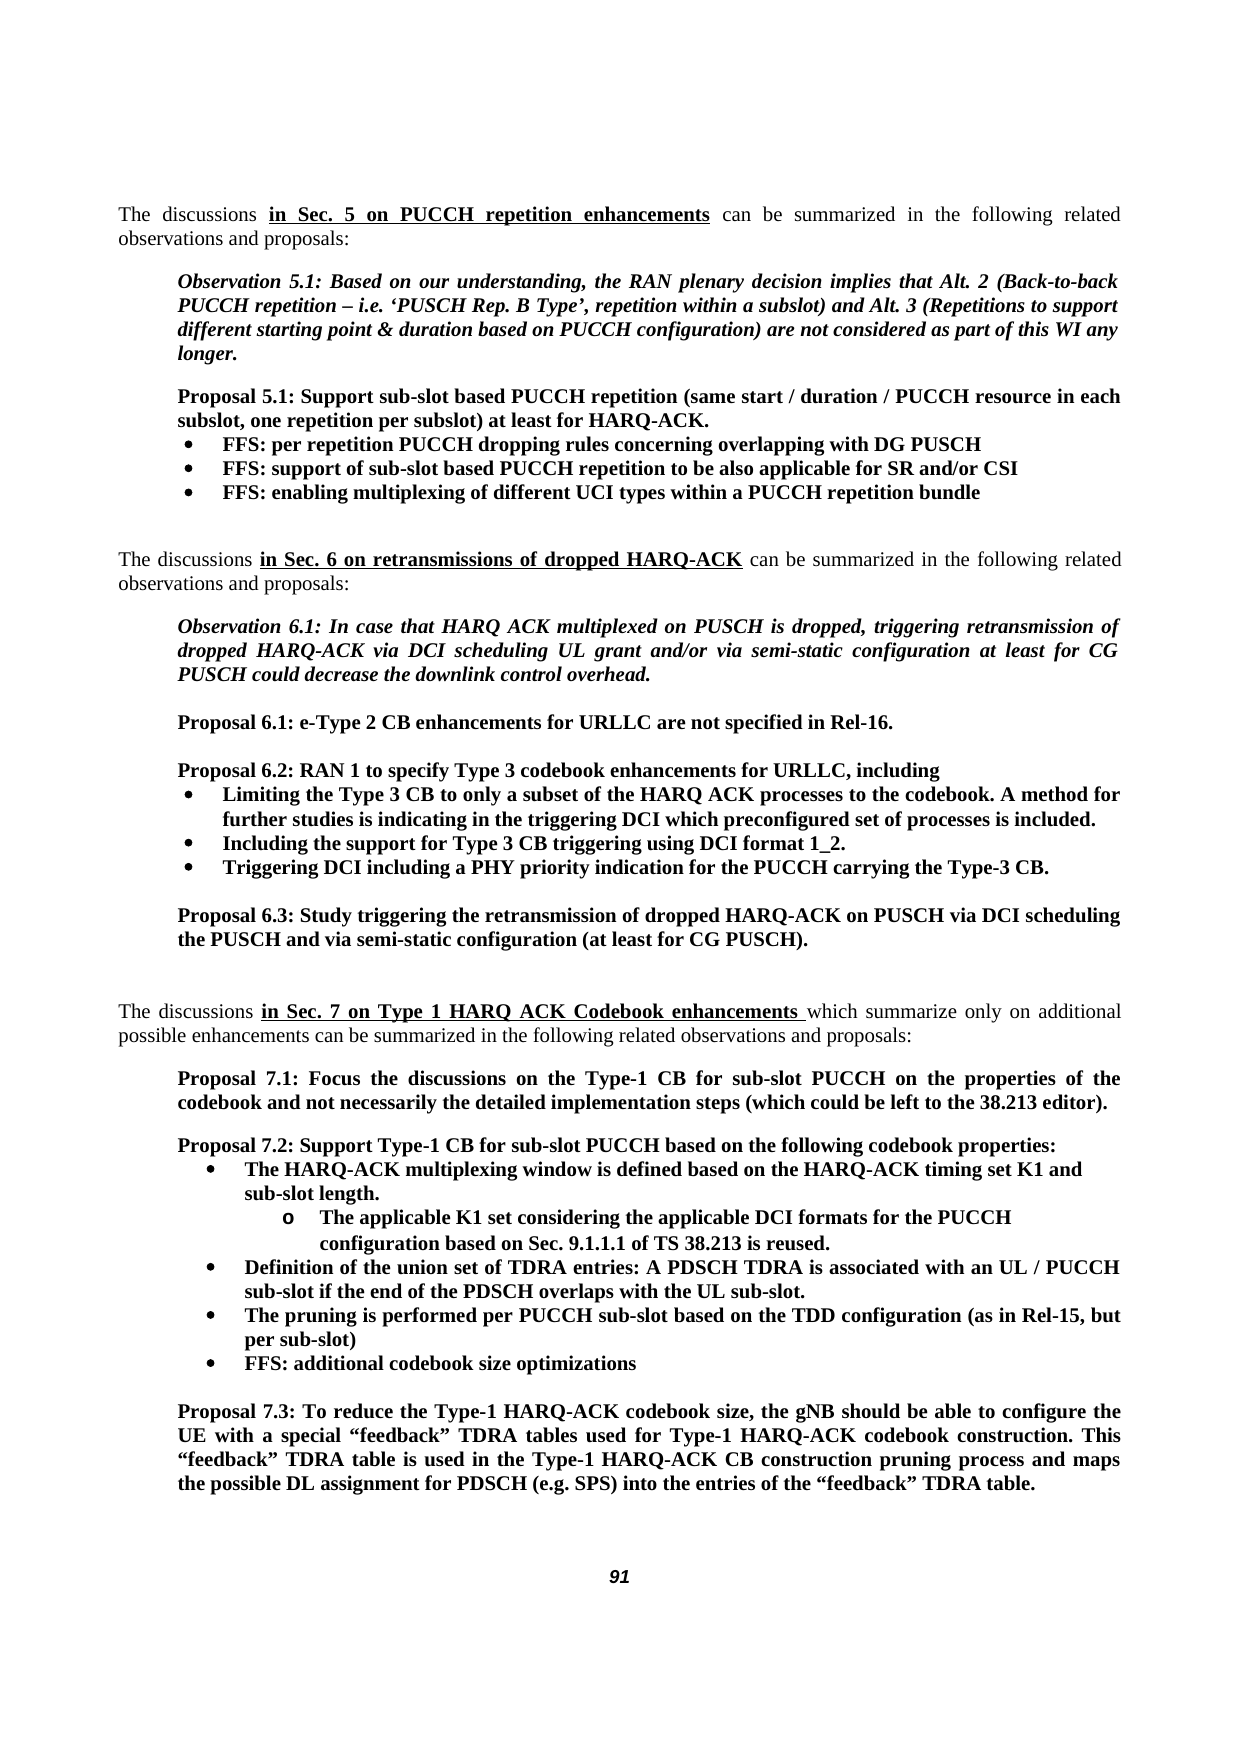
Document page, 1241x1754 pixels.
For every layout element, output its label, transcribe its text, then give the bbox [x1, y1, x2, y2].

text Proposal 7.1: Focus the discussions on the Type-1 CB for sub-slot PUCCH on the properties of the codebook and not necessarily the detailed implementation steps (which could be left to the 38.213 editor). [177, 1066, 1122, 1114]
text Proposal 5.1: Support sub-slot based PUCCH repetition (same start / duration / PUCCH resource in each subslot, one repetition per subslot) at least for HARQ-ACK. [177, 384, 1122, 432]
list Limiting the Type 3 CB to only a subset of the HARQ ACK processes to the codebook. A method for further studies is indicating in the triggering DCI which preconfigured set of processes is included. [185, 782, 1122, 831]
list FFS: per repetition PUCCH dropping rules concerning overlapping with DG PUSCH [185, 432, 1122, 456]
list The pruning is performed per PUCCH sub-slot based on the TDD configuration (as in Rel-15, but per sub-slot) [207, 1303, 1122, 1351]
text The discussions in Sec. 6 on retransmissions of dropped HARQ-ACK can be summarized in the following related observations and proposals: [118, 547, 1122, 595]
list Including the support for Type 3 CB triggering using DCI format 1_2. [185, 831, 1122, 854]
text The discussions in Sec. 7 on Type 1 HARQ ACK Codebook enhancements which summarize only on additional possible enhancements can be summarized in the following related observations and proposals: [118, 999, 1122, 1047]
text The discussions in Sec. 5 on PUCCH repetition enhancements can be summarized in the following related observations and proposals: [118, 202, 1122, 250]
text Observation 6.1: In case that HARQ ACK multiplexed on PUSCH is dropped, triggering retransmission of dropped HARQ-ACK via DCI scheduling UL grant and/or via semi-static configuration at least for CG PUSCH could decrease the downlink control overhead. [177, 614, 1122, 686]
text Observation 5.1: Based on our understanding, the RAN plenary decision implies that Alt. 2 (Back-to-back PUCCH repetition – i.e. ‘PUSCH Rep. B Type’, repetition within a subslot) and Alt. 3 (Repetitions to support different starting point & duration based on PUCCH configuration) are not considered as part of this WI any longer. [177, 269, 1122, 365]
list Definition of the union set of TDRA entries: A PDSCH TDRA is associated with an UL / PUCCH sub-slot if the end of the PDSCH overlaps with the UL sub-slot. [207, 1255, 1122, 1303]
text Proposal 7.2: Support Type-1 CB for sub-slot PUCCH based on the following codebook properties: [177, 1133, 1122, 1157]
text Proposal 6.2: RAN 1 to specify Type 3 codebook enhancements for URLLC, including [177, 758, 1122, 782]
list The HARQ-ACK multiplexing window is defined based on the HARQ-ACK timing set K1 and sub-slot length. [207, 1157, 1122, 1205]
list Triggering DCI including a PHY priority indication for the PUCCH carrying the Type-3 CB. [185, 854, 1122, 879]
list FFS: additional codebook size optimizations [207, 1351, 1122, 1375]
list FFS: enabling multiplexing of different UCI types within a PUCCH repetition bundle [185, 480, 1122, 504]
list The applicable K1 set considering the applicable DCI formats for the PUCCH configuration based on Sec. 9.1.1.1 of TS 38.213 is reused. [282, 1205, 1122, 1255]
text Proposal 6.3: Study triggering the retransmission of dropped HARQ-ACK on PUSCH via DCI scheduling the PUSCH and via semi-static configuration (at least for CG PUSCH). [177, 903, 1122, 951]
list FFS: support of sub-slot based PUCCH repetition to be also applicable for SR and/or CSI [185, 456, 1122, 480]
text Proposal 6.1: e-Type 2 CB enhancements for URLLC are not specified in Rel-16. [177, 710, 1122, 734]
text Proposal 7.3: To reduce the Type-1 HARQ-ACK codebook size, the gNB should be able to configure the UE with a special “feedback” TDRA tables used for Type-1 HARQ-ACK codebook construction. This “feedback” TDRA table is used in the Type-1 HARQ-ACK CB construction pruning process and maps the possible DL assignment for PDSCH (e.g. SPS) into the entries of the “feedback” TDRA table. [177, 1399, 1122, 1495]
